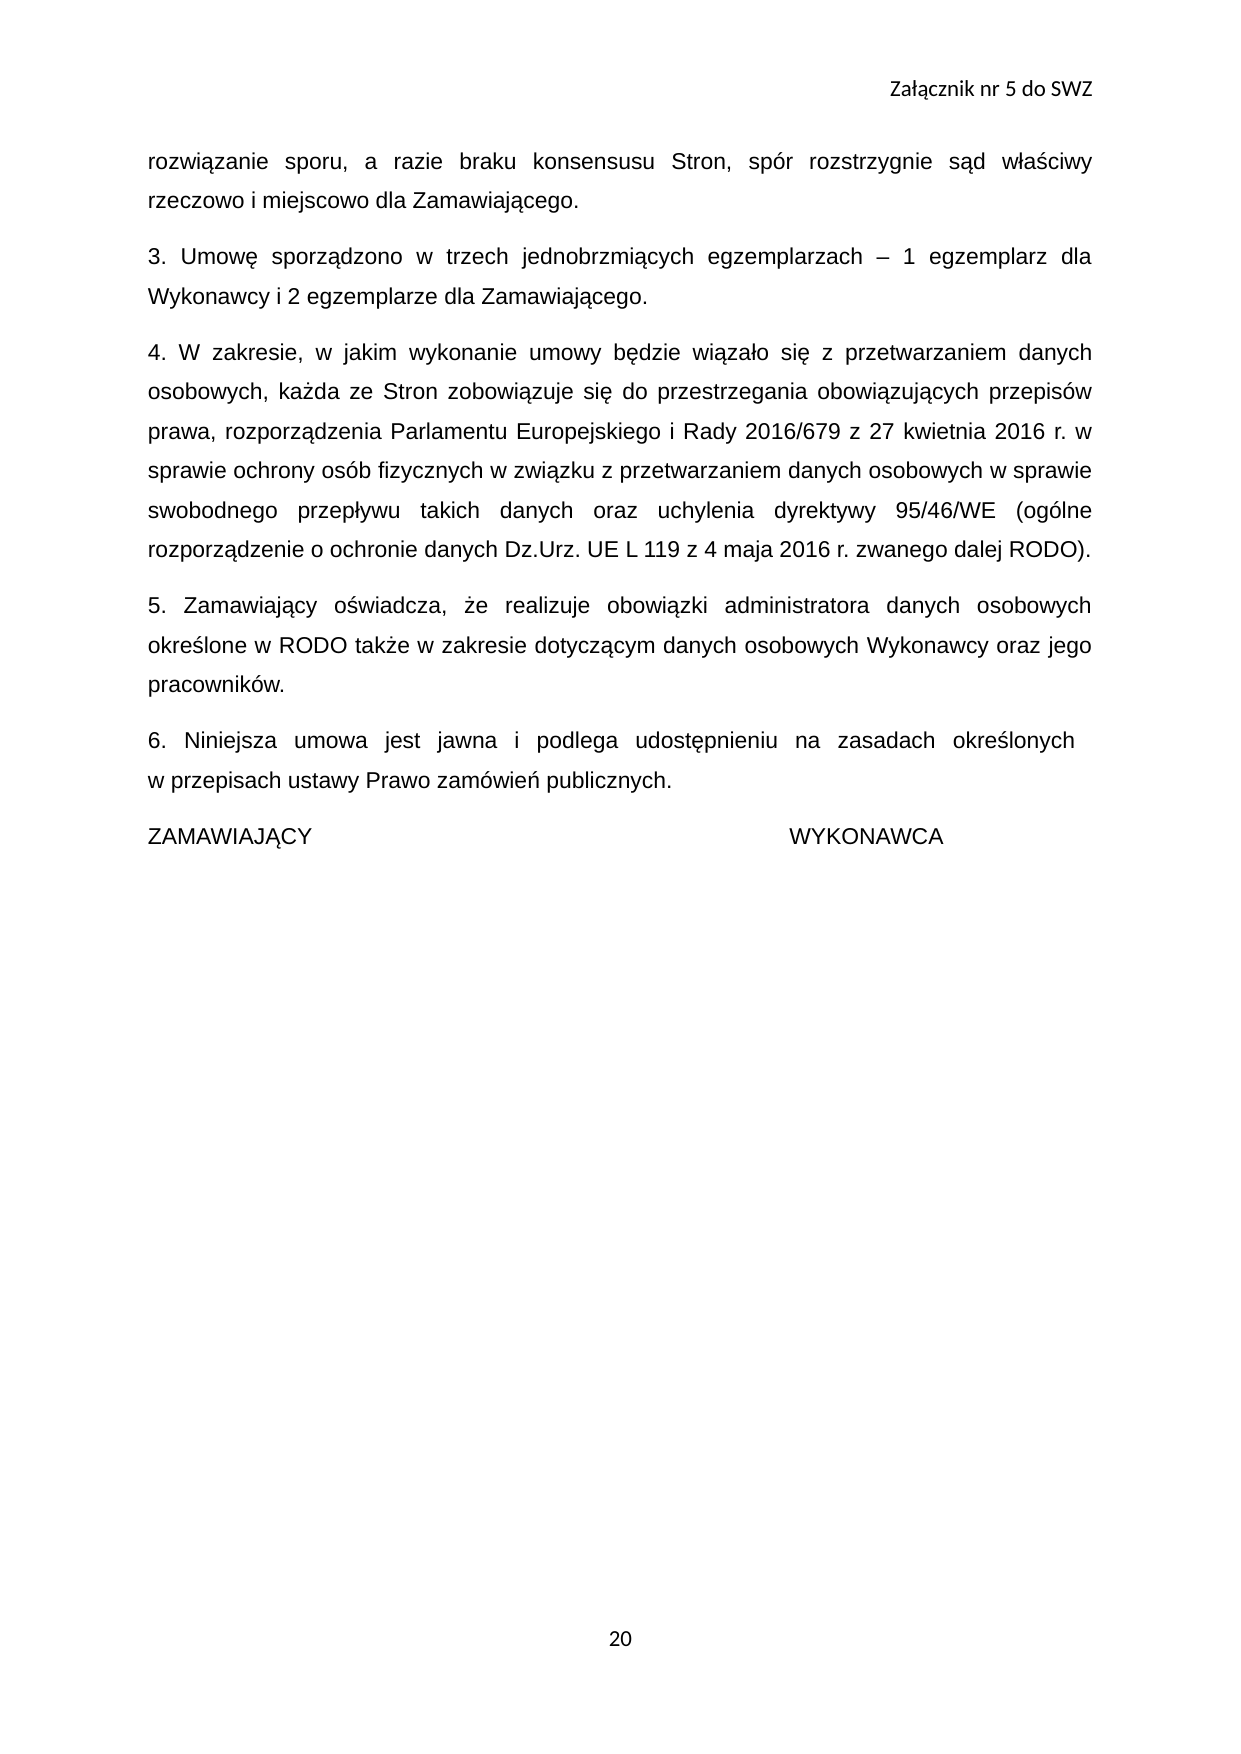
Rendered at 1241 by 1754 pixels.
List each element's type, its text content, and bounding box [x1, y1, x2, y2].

text 3. Umowę sporządzono w trzech jednobrzmiących egzemplarzach – 1 egzemplarz dla Wykonawcy i 2 egzemplarze dla Zamawiającego. [148, 243, 1093, 309]
text ZAMAWIAJĄCY WYKONAWCA [148, 823, 1093, 849]
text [148, 148, 1093, 213]
text 4. W zakresie, w jakim wykonanie umowy będzie wiązało się z przetwarzaniem danych osobowych, każda ze Stron zobowiązuje się do przestrzegania obowiązujących przepisów prawa, rozporządzenia Parlamentu Europejskiego i Rady 2016/679 z 27 kwietnia 2016 r. w sprawie ochrony osób fizycznych w związku z przetwarzaniem danych osobowych w sprawie swobodnego przepływu takich danych oraz uchylenia dyrektywy 95/46/WE (ogólne rozporządzenie o ochronie danych Dz.Urz. UE L 119 z 4 maja 2016 r. zwanego dalej RODO). [148, 339, 1093, 563]
text 5. Zamawiający oświadcza, że realizuje obowiązki administratora danych osobowych określone w RODO także w zakresie dotyczącym danych osobowych Wykonawcy oraz jego pracowników. [148, 592, 1093, 698]
text 6. Niniejsza umowa jest jawna i podlega udostępnieniu na zasadach określonych w przepisach ustawy Prawo zamówień publicznych. [148, 727, 1093, 793]
